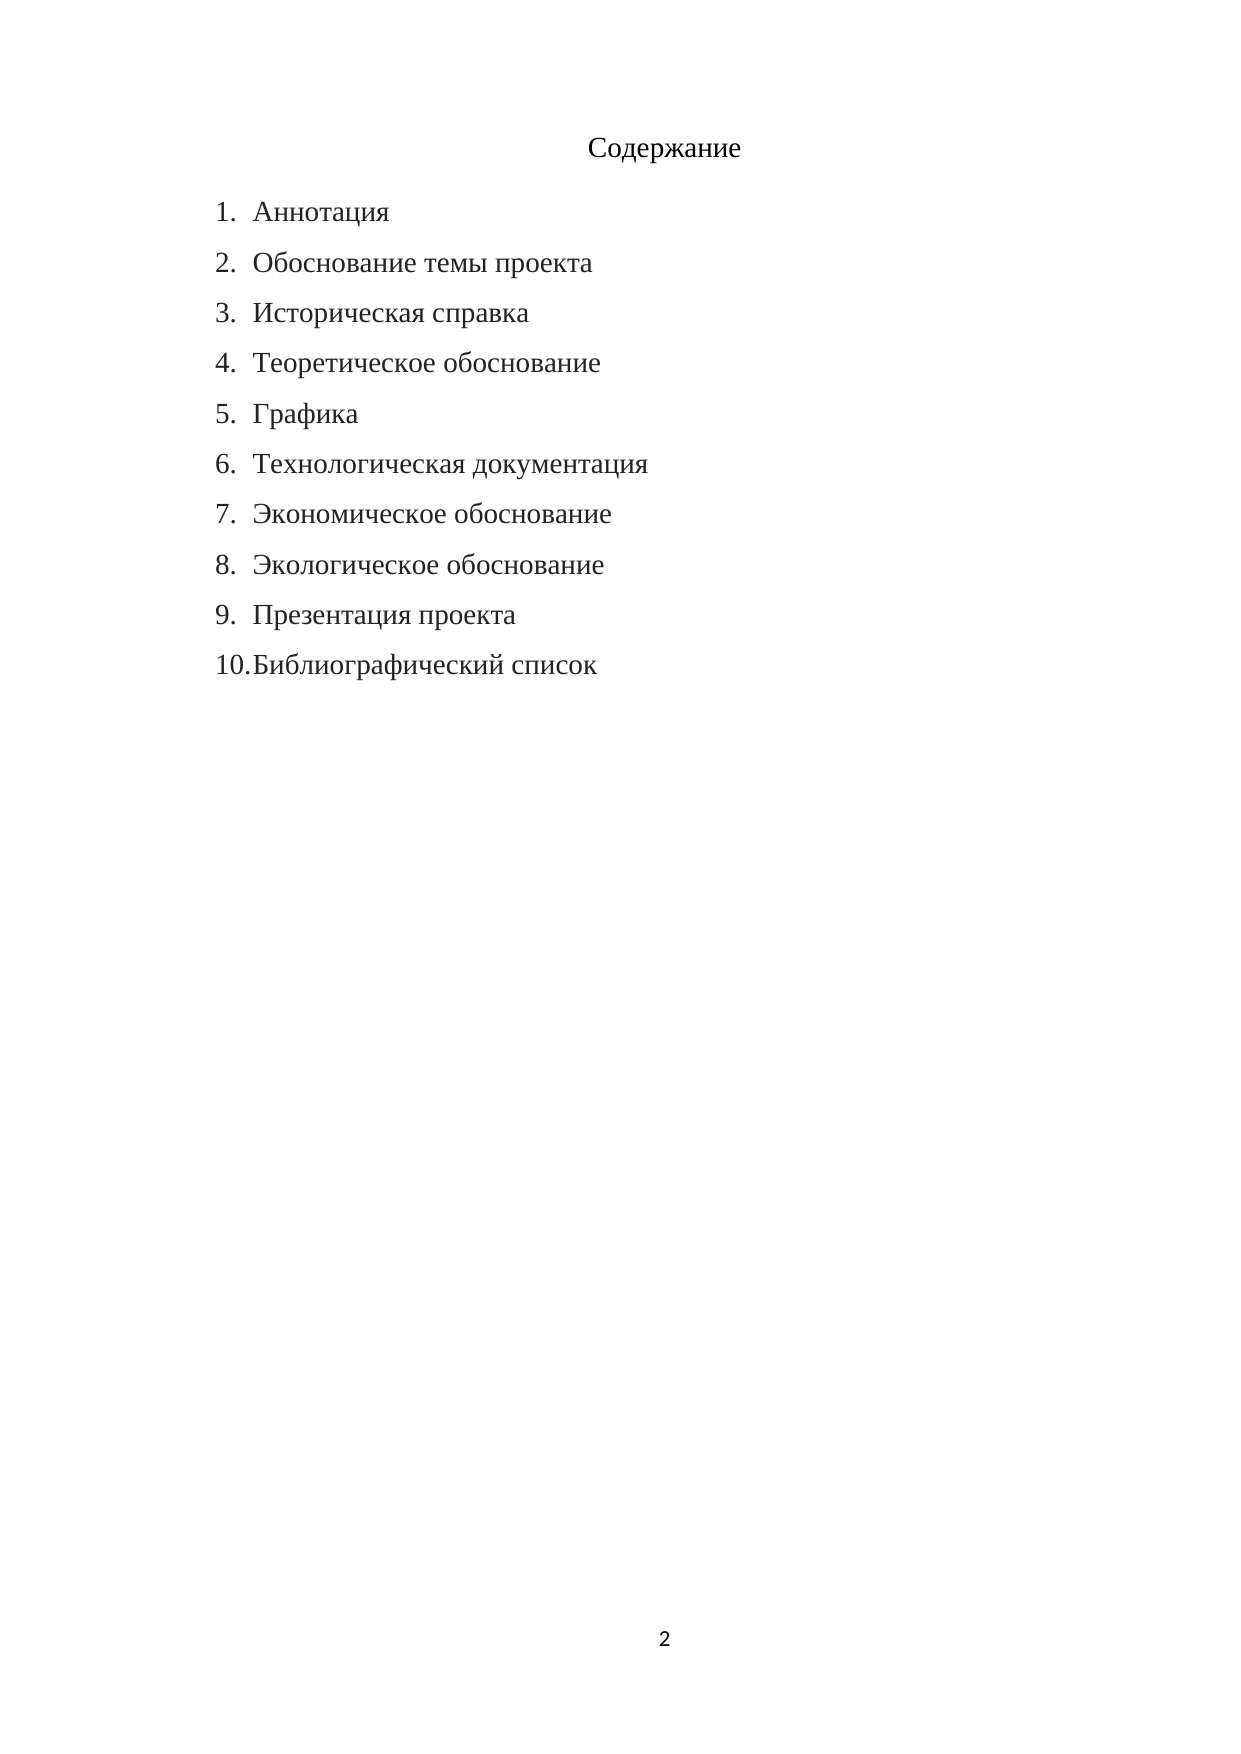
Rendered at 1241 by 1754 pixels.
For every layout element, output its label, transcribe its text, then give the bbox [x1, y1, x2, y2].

list Графика [215, 396, 1152, 429]
list Технологическая документация [215, 446, 1152, 480]
text Содержание [177, 130, 1152, 163]
list Обоснование темы проекта [215, 245, 1152, 278]
list Аннотация [215, 194, 1152, 228]
list Историческая справка [215, 295, 1152, 329]
list Экономическое обоснование [215, 496, 1152, 530]
list Библиографический список [215, 647, 1152, 681]
list Теоретическое обоснование [215, 346, 1152, 379]
list Презентация проекта [215, 597, 1152, 631]
list Экологическое обоснование [215, 547, 1152, 580]
